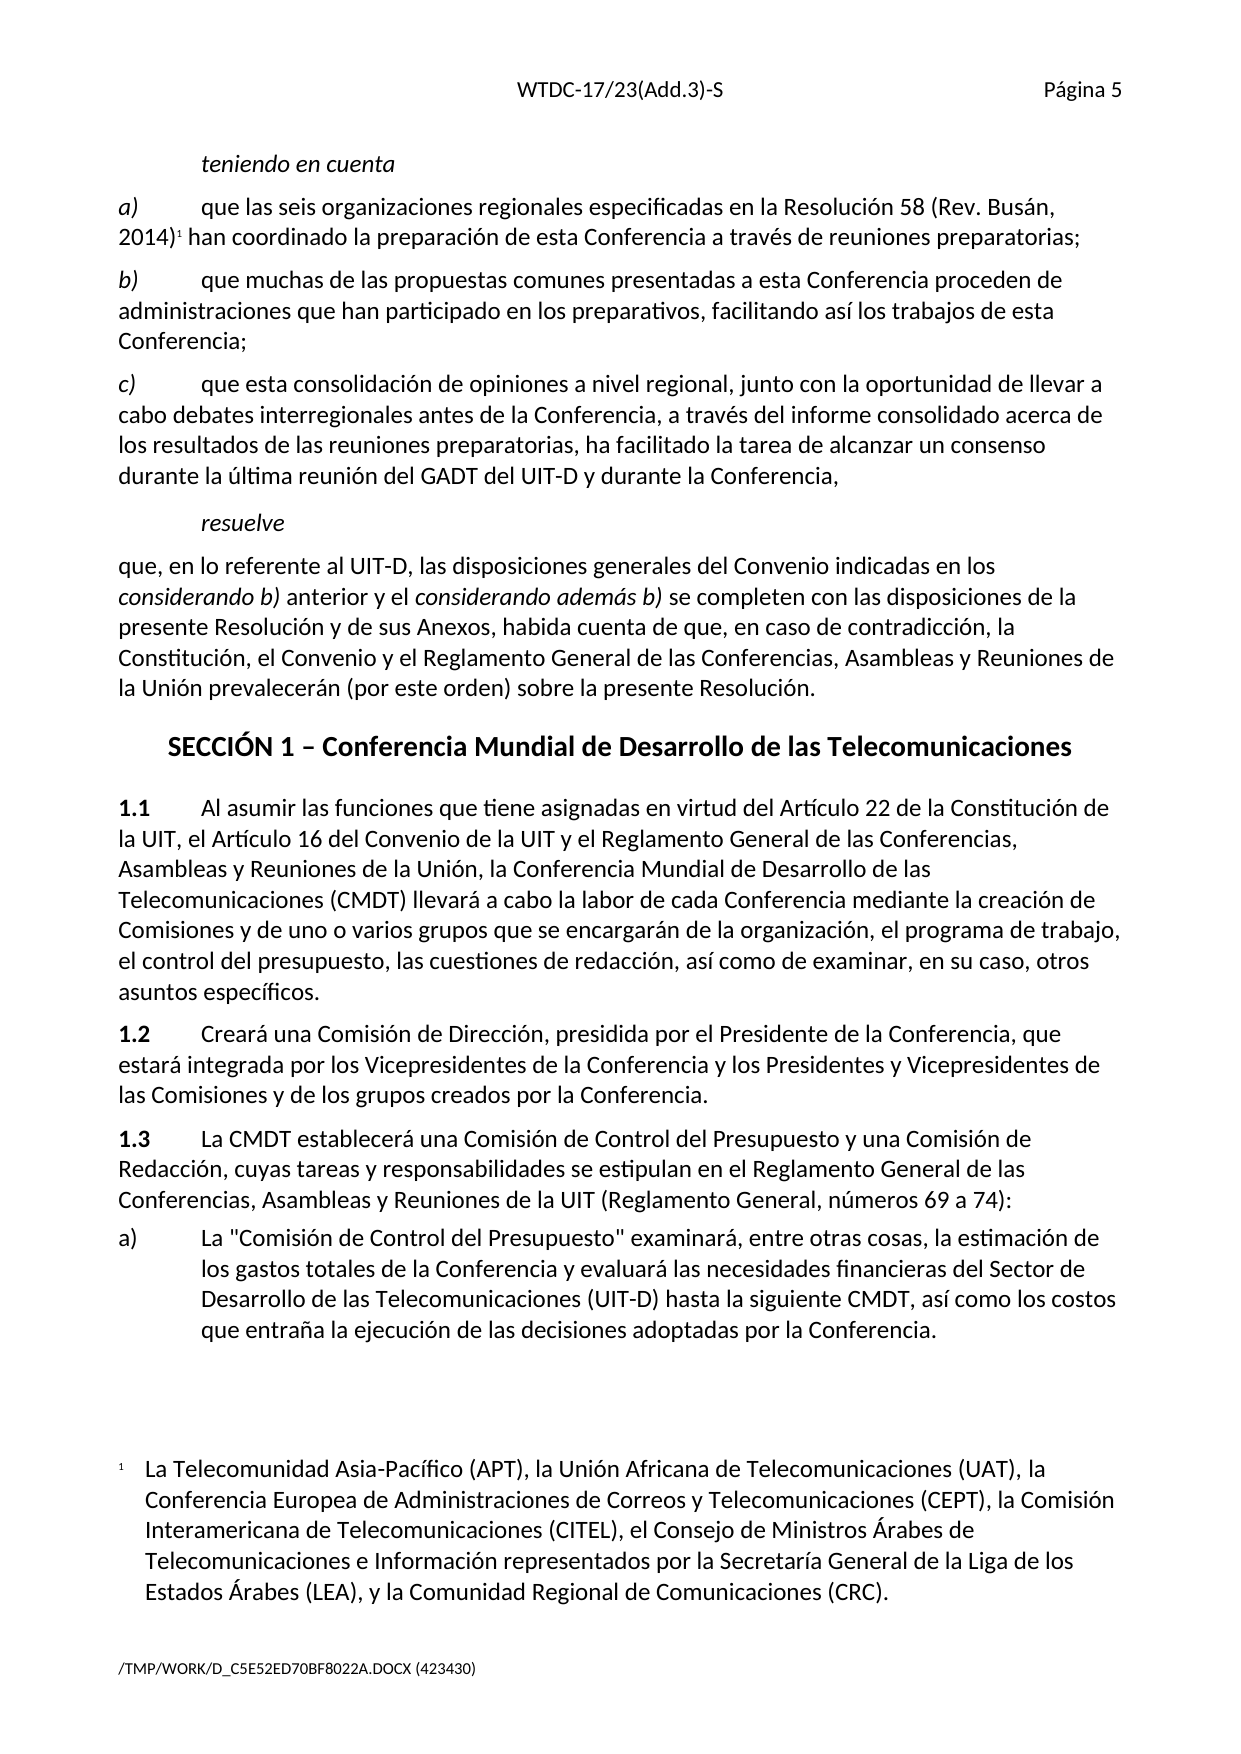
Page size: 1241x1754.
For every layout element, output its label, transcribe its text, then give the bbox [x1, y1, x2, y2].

title SECCIÓN 1 – Conferencia Mundial de Desarrollo de las Telecomunicaciones [118, 728, 1122, 763]
text 1.3 La CMDT establecerá una Comisión de Control del Presupuesto y una Comisión de Redacción, cuyas tareas y responsabilidades se estipulan en el Reglamento General de las Conferencias, Asambleas y Reuniones de la UIT (Reglamento General, números 69 a 74): [118, 1123, 1122, 1214]
text resuelve [201, 507, 1122, 538]
text 1.1 Al asumir las funciones que tiene asignadas en virtud del Artículo 22 de la Constitución de la UIT, el Artículo 16 del Convenio y el Reglamento General de las Conferencias, Asambleas y Reuniones de la Unión, la CMDT llevará a cabo la labor de cada Conferencia mediante la creación de Comisiones y de uno o varios grupos que se encargarán de la organización, el programa de trabajo, el control del presupuesto, las cuestiones de redacción, así como de examinar, en su caso, otros asuntos específicos. [118, 792, 1122, 1006]
text a) La "Comisión de Control del Presupuesto" examinará, entre otras cosas, la estimación de los gastos totales de la Conferencia y evaluará las necesidades financieras del UIT-D hasta la siguiente CMDT, así como los costos que entraña la ejecución de las decisiones adoptadas por la Conferencia. [118, 1223, 1122, 1345]
text que, en lo referente al UIT-D, las disposiciones generales del Convenio indicadas en los considerando b) anterior y el considerando además b) se completen con las disposiciones de la presente Resolución y de sus Anexos, habida cuenta de que, en caso de contradicción, la Constitución, el Convenio y el Reglamento General de las Conferencias, Asambleas y Reuniones de la Unión prevalecerán (por este orden) sobre la presente Resolución. [118, 550, 1122, 703]
text 1.2 Creará una Comisión de Dirección, presidida por el Presidente de la Conferencia, que estará integrada por los Vicepresidentes de la Conferencia y los Presidentes y Vicepresidentes de las Comisiones y de los grupos creados por la Conferencia. [118, 1019, 1122, 1110]
